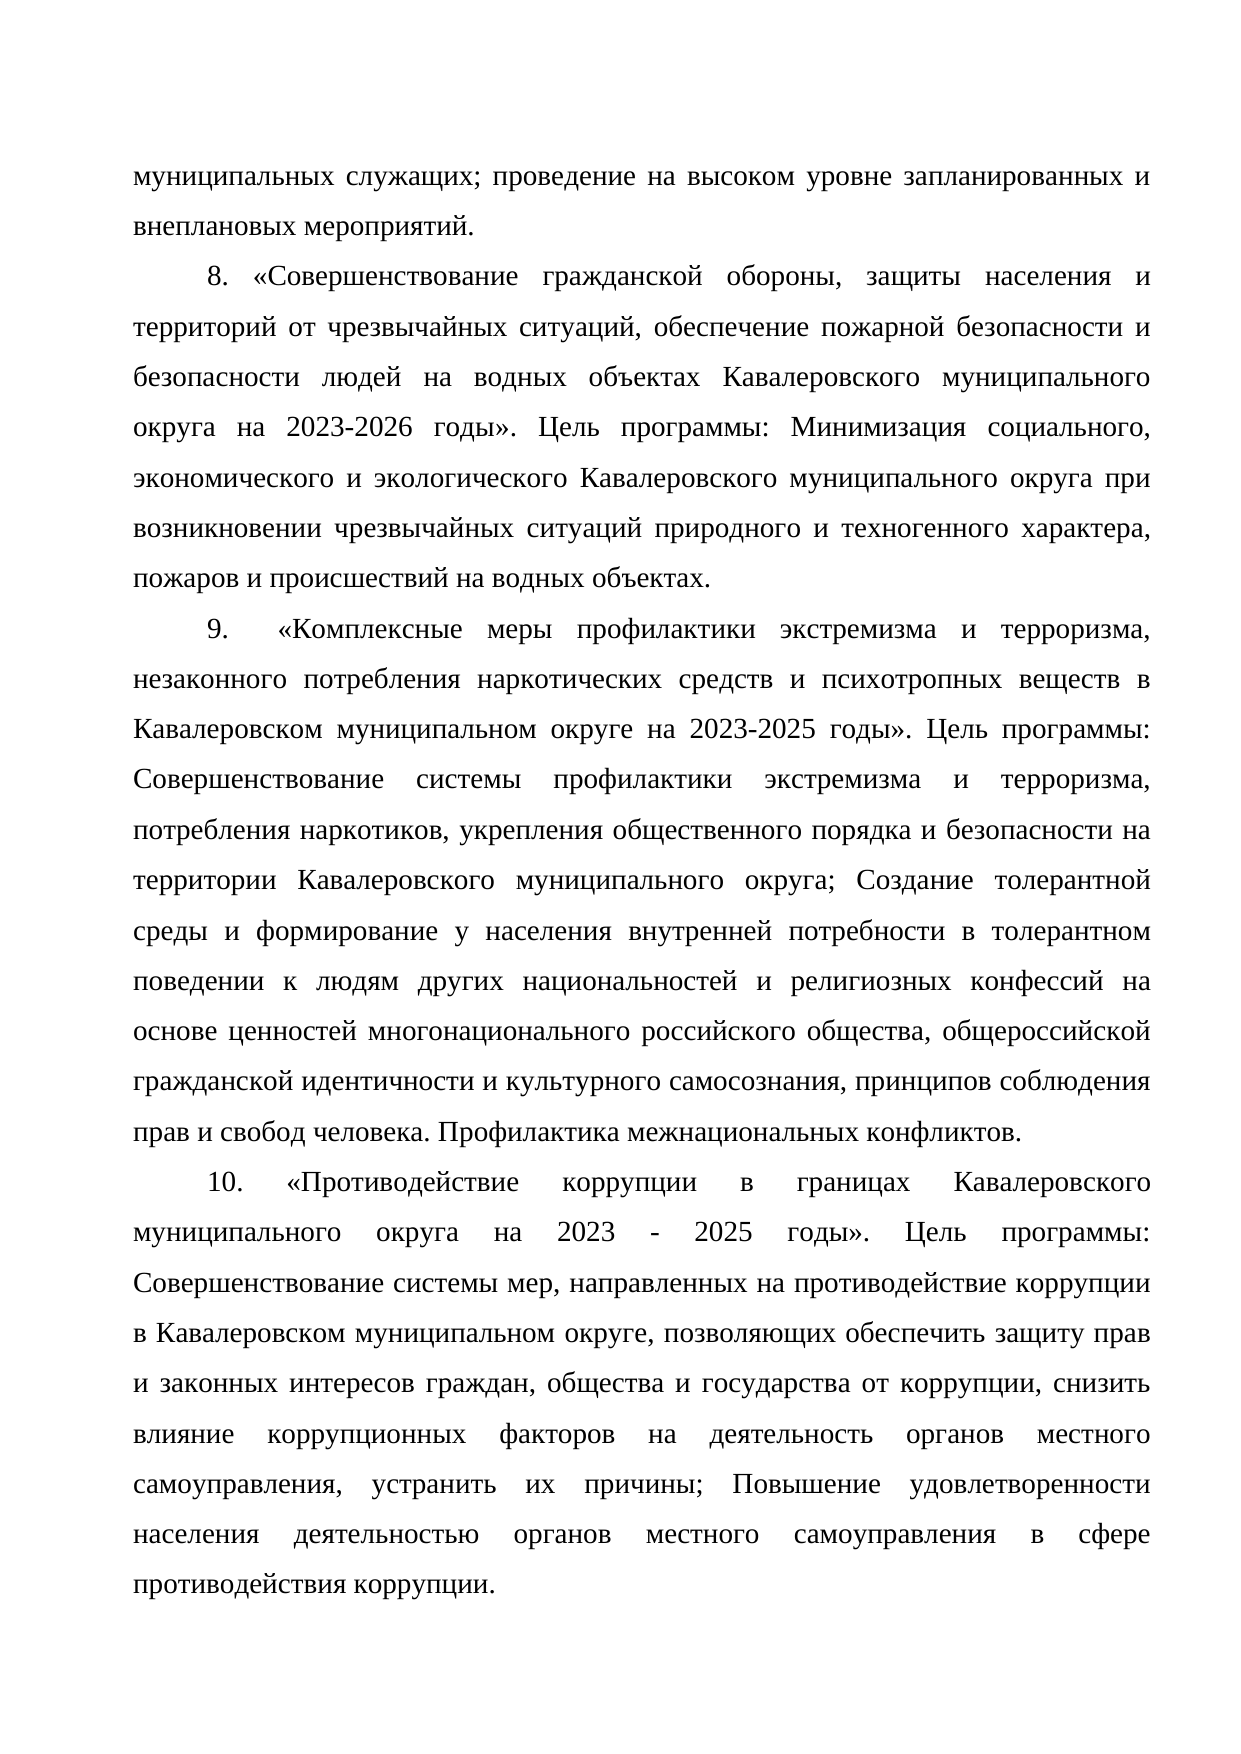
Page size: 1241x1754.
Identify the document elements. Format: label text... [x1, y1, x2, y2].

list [133, 158, 1152, 242]
list 10. «Противодействие коррупции в границах Кавалеровского муниципального округа на 2023 - 2025 годы». Цель программы: Совершенствование системы мер, направленных на противодействие коррупции в Кавалеровском муниципальном округе, позволяющих обеспечить защиту прав и законных интересов граждан, общества и государства от коррупции, снизить влияние коррупционных факторов на деятельность органов местного самоуправления, устранить их причины; Повышение удовлетворенности населения деятельностью органов местного самоуправления в сфере противодействия коррупции. [133, 1164, 1152, 1600]
list 8. «Совершенствование гражданской обороны, защиты населения и территорий от чрезвычайных ситуаций, обеспечение пожарной безопасности и безопасности людей на водных объектах Кавалеровского муниципального округа на 2023-2026 годы». Цель программы: Минимизация социального, экономического и экологического Кавалеровского муниципального округа при возникновении чрезвычайных ситуаций природного и техногенного характера, пожаров и происшествий на водных объектах. [133, 258, 1152, 594]
list 9. «Комплексные меры профилактики экстремизма и терроризма, незаконного потребления наркотических средств и психотропных веществ в Кавалеровском муниципальном округе на 2023-2025 годы». Цель программы: Совершенствование системы профилактики экстремизма и терроризма, потребления наркотиков, укрепления общественного порядка и безопасности на территории Кавалеровского муниципального округа; Создание толерантной среды и формирование у населения внутренней потребности в толерантном поведении к людям других национальностей и религиозных конфессий на основе ценностей многонационального российского общества, общероссийской гражданской идентичности и культурного самосознания, принципов соблюдения прав и свобод человека. Профилактика межнациональных конфликтов. [133, 611, 1152, 1147]
